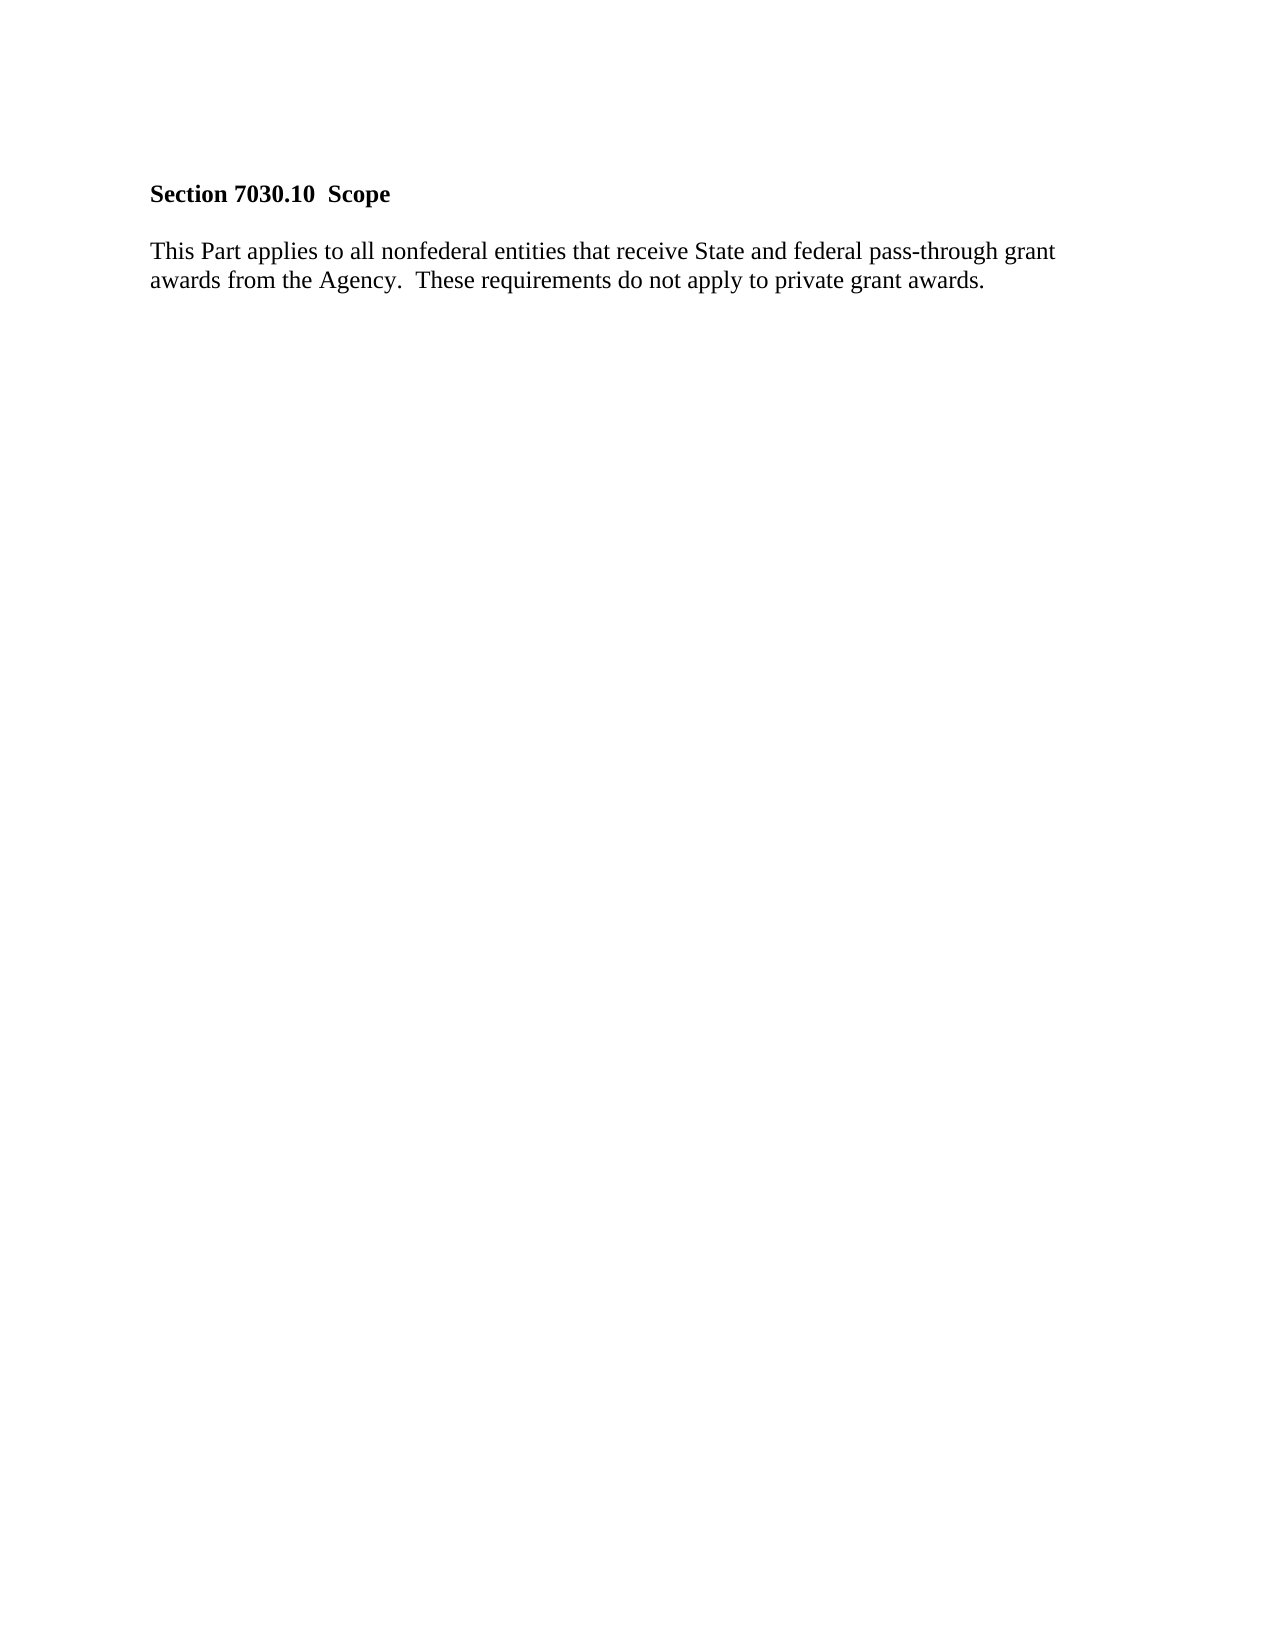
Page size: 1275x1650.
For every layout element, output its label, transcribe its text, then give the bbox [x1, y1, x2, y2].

text Section 7030.10 Scope [150, 179, 1125, 207]
text This Part applies to all nonfederal entities that receive State and federal pass-through grant awards from the Agency. These requirements do not apply to private grant awards. [150, 236, 1125, 294]
